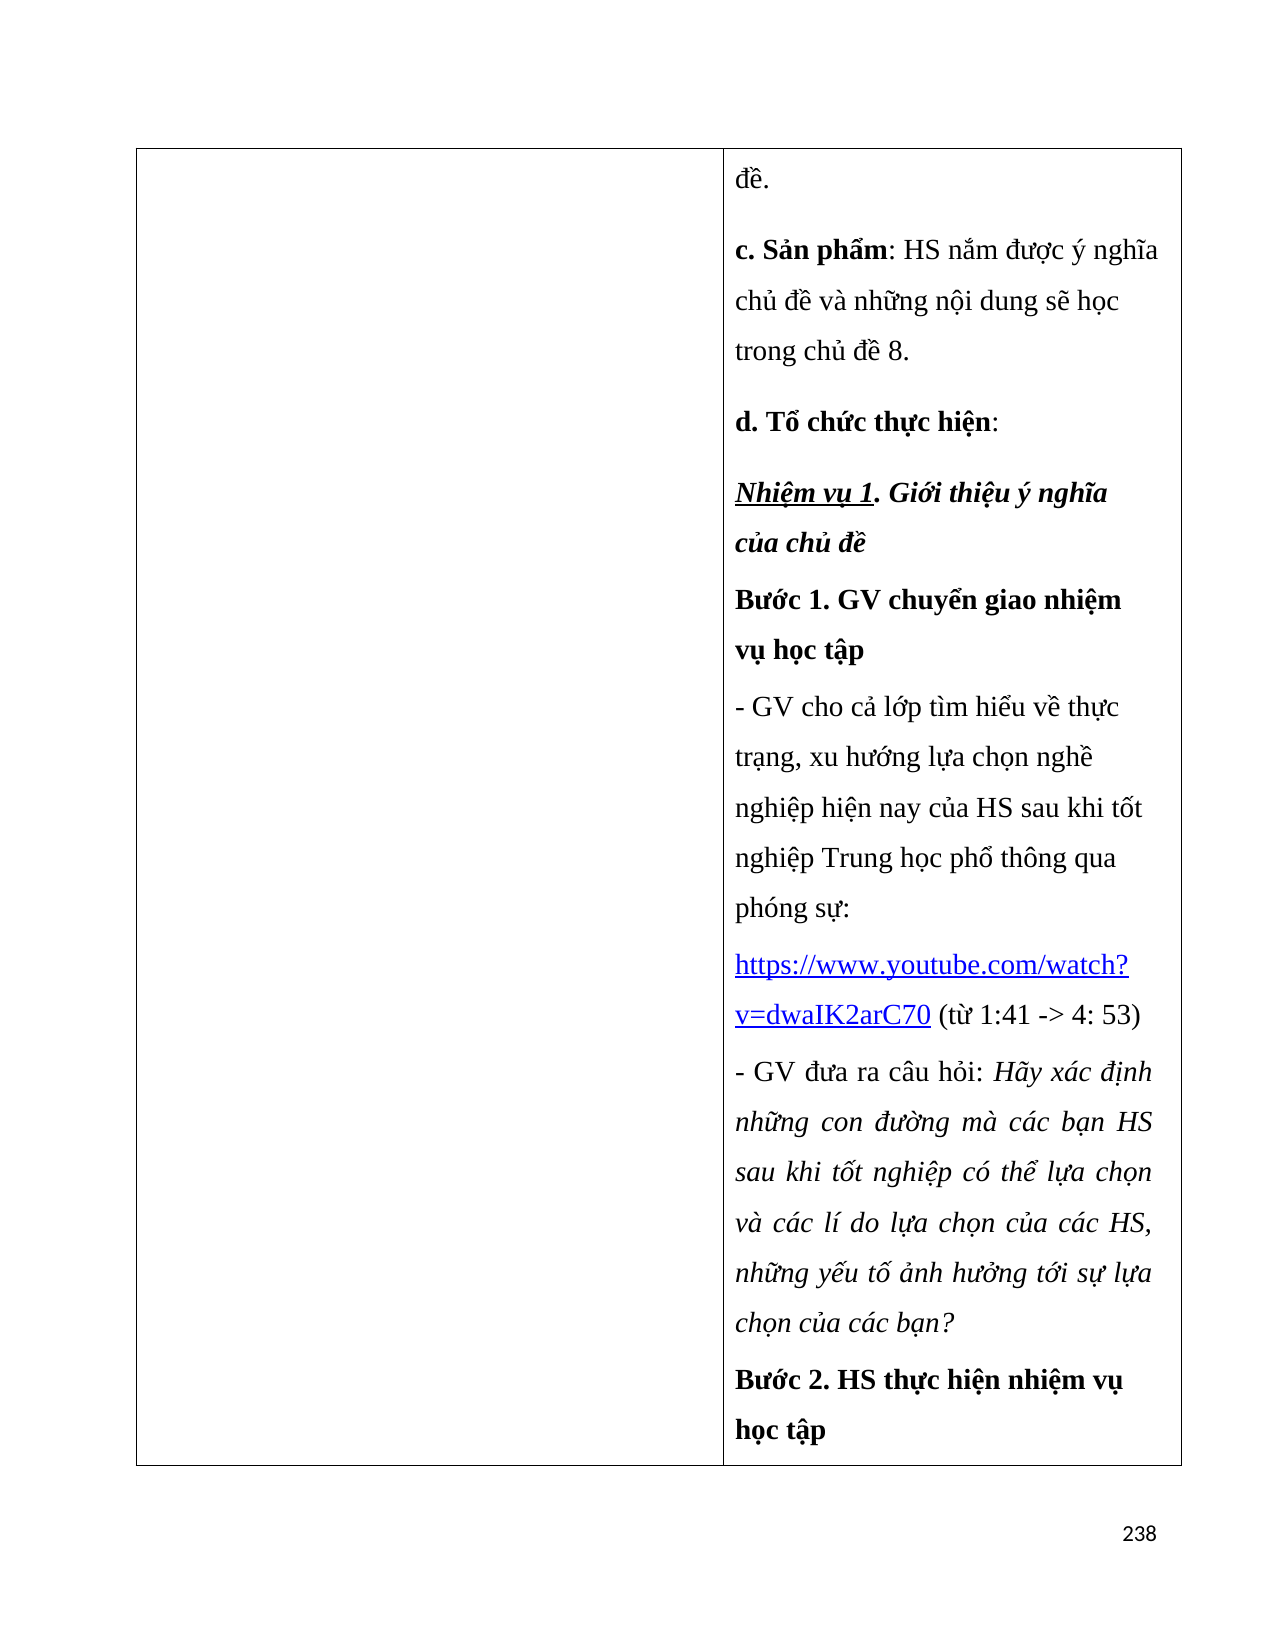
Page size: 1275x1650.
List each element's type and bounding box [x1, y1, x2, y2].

table_cell [137, 149, 723, 1465]
table_cell [724, 149, 1181, 1465]
